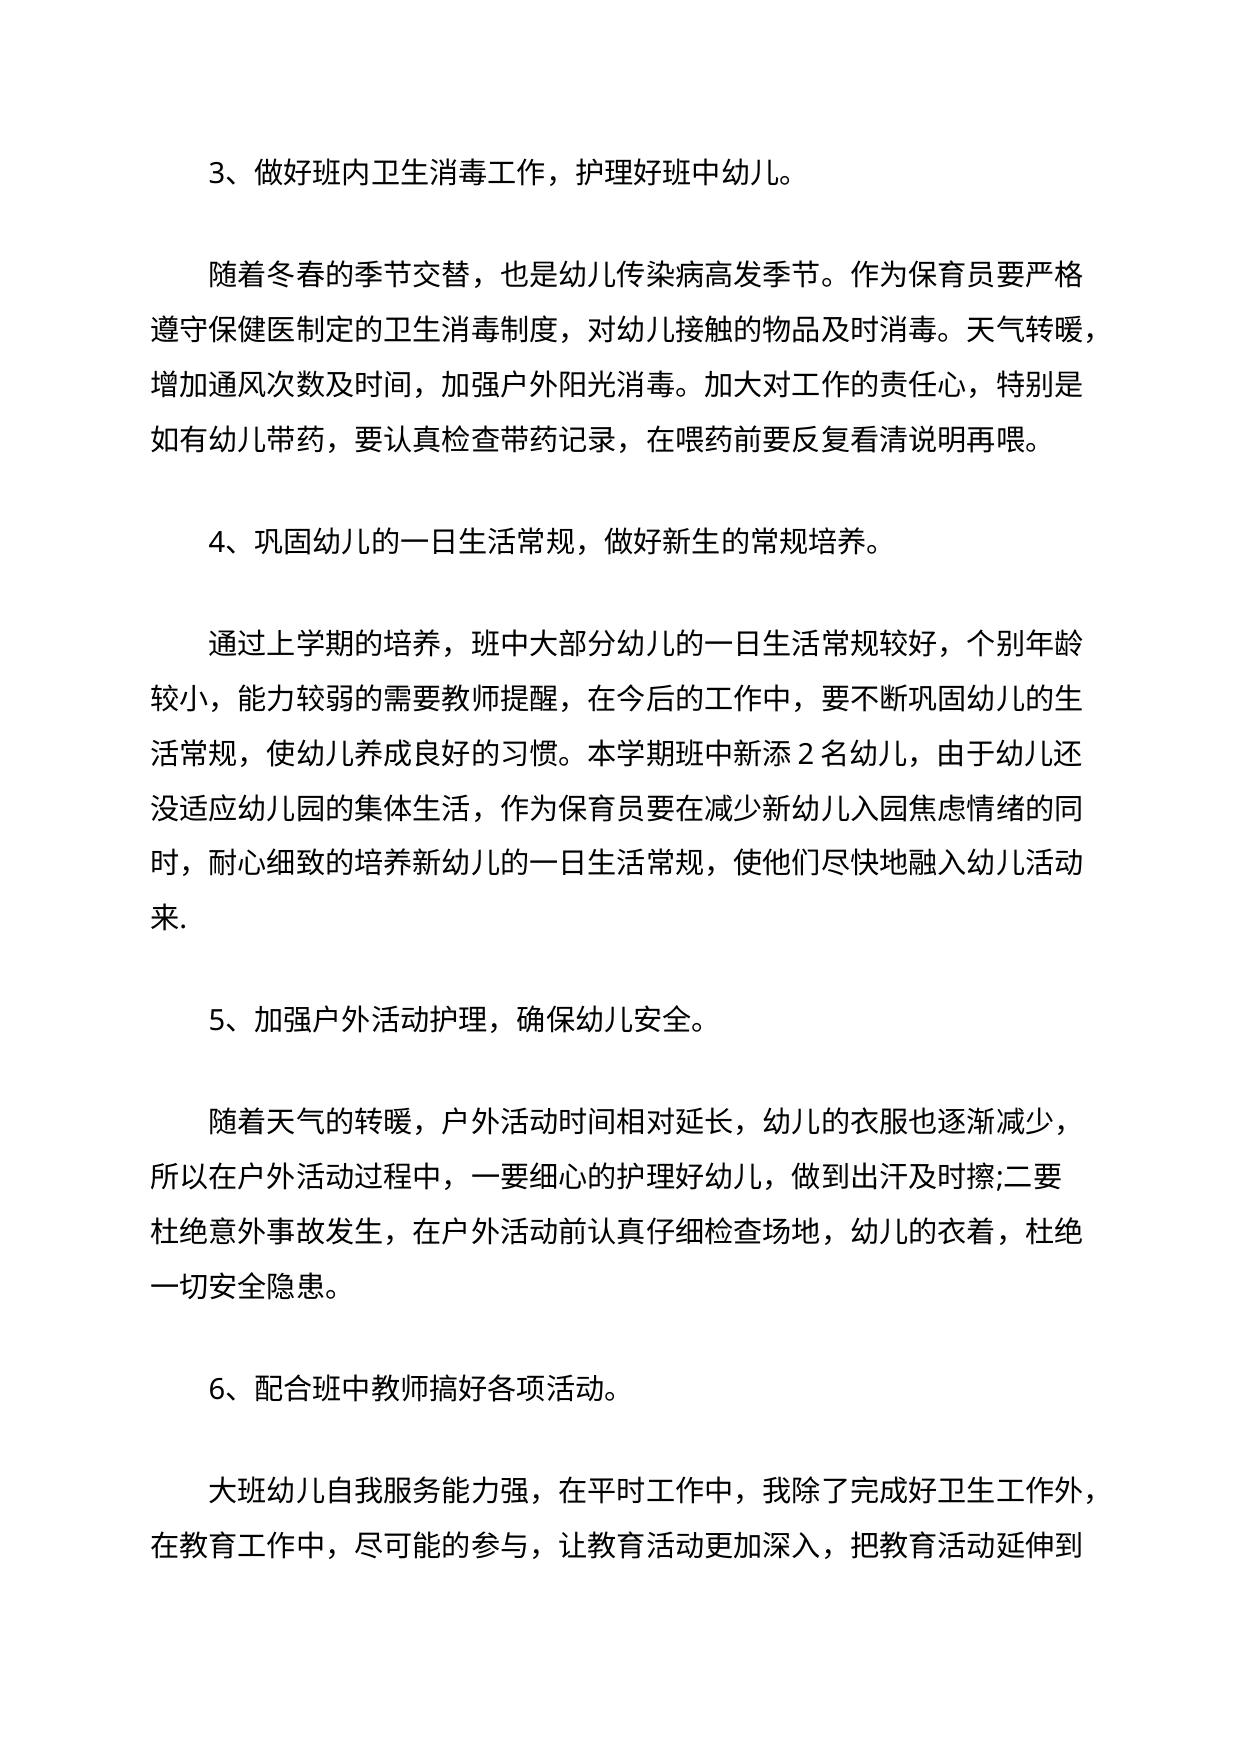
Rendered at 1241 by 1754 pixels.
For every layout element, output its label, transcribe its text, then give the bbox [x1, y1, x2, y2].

text 随着冬春的季节交替，也是幼儿传染病高发季节。作为保育员要严格遵守保健医制定的卫生消毒制度，对幼儿接触的物品及时消毒。天气转暖，增加通风次数及时间，加强户外阳光消毒。加大对工作的责任心，特别是如有幼儿带药，要认真检查带药记录，在喂药前要反复看清说明再喂。 [150, 252, 1090, 459]
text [150, 1467, 1090, 1565]
text 6、配合班中教师搞好各项活动。 [150, 1366, 1090, 1408]
text 5、加强户外活动护理，确保幼儿安全。 [150, 997, 1090, 1039]
text 4、巩固幼儿的一日生活常规，做好新生的常规培养。 [150, 518, 1090, 561]
text 随着天气的转暖，户外活动时间相对延长，幼儿的衣服也逐渐减少，所以在户外活动过程中，一要细心的护理好幼儿，做到出汗及时擦;二要杜绝意外事故发生，在户外活动前认真仔细检查场地，幼儿的衣着，杜绝一切安全隐患。 [150, 1099, 1090, 1306]
text 通过上学期的培养，班中大部分幼儿的一日生活常规较好，个别年龄较小，能力较弱的需要教师提醒，在今后的工作中，要不断巩固幼儿的生活常规，使幼儿养成良好的习惯。本学期班中新添2名幼儿，由于幼儿还没适应幼儿园的集体生活，作为保育员要在减少新幼儿入园焦虑情绪的同时，耐心细致的培养新幼儿的一日生活常规，使他们尽快地融入幼儿活动来. [150, 620, 1090, 937]
text 3、做好班内卫生消毒工作，护理好班中幼儿。 [150, 150, 1090, 192]
